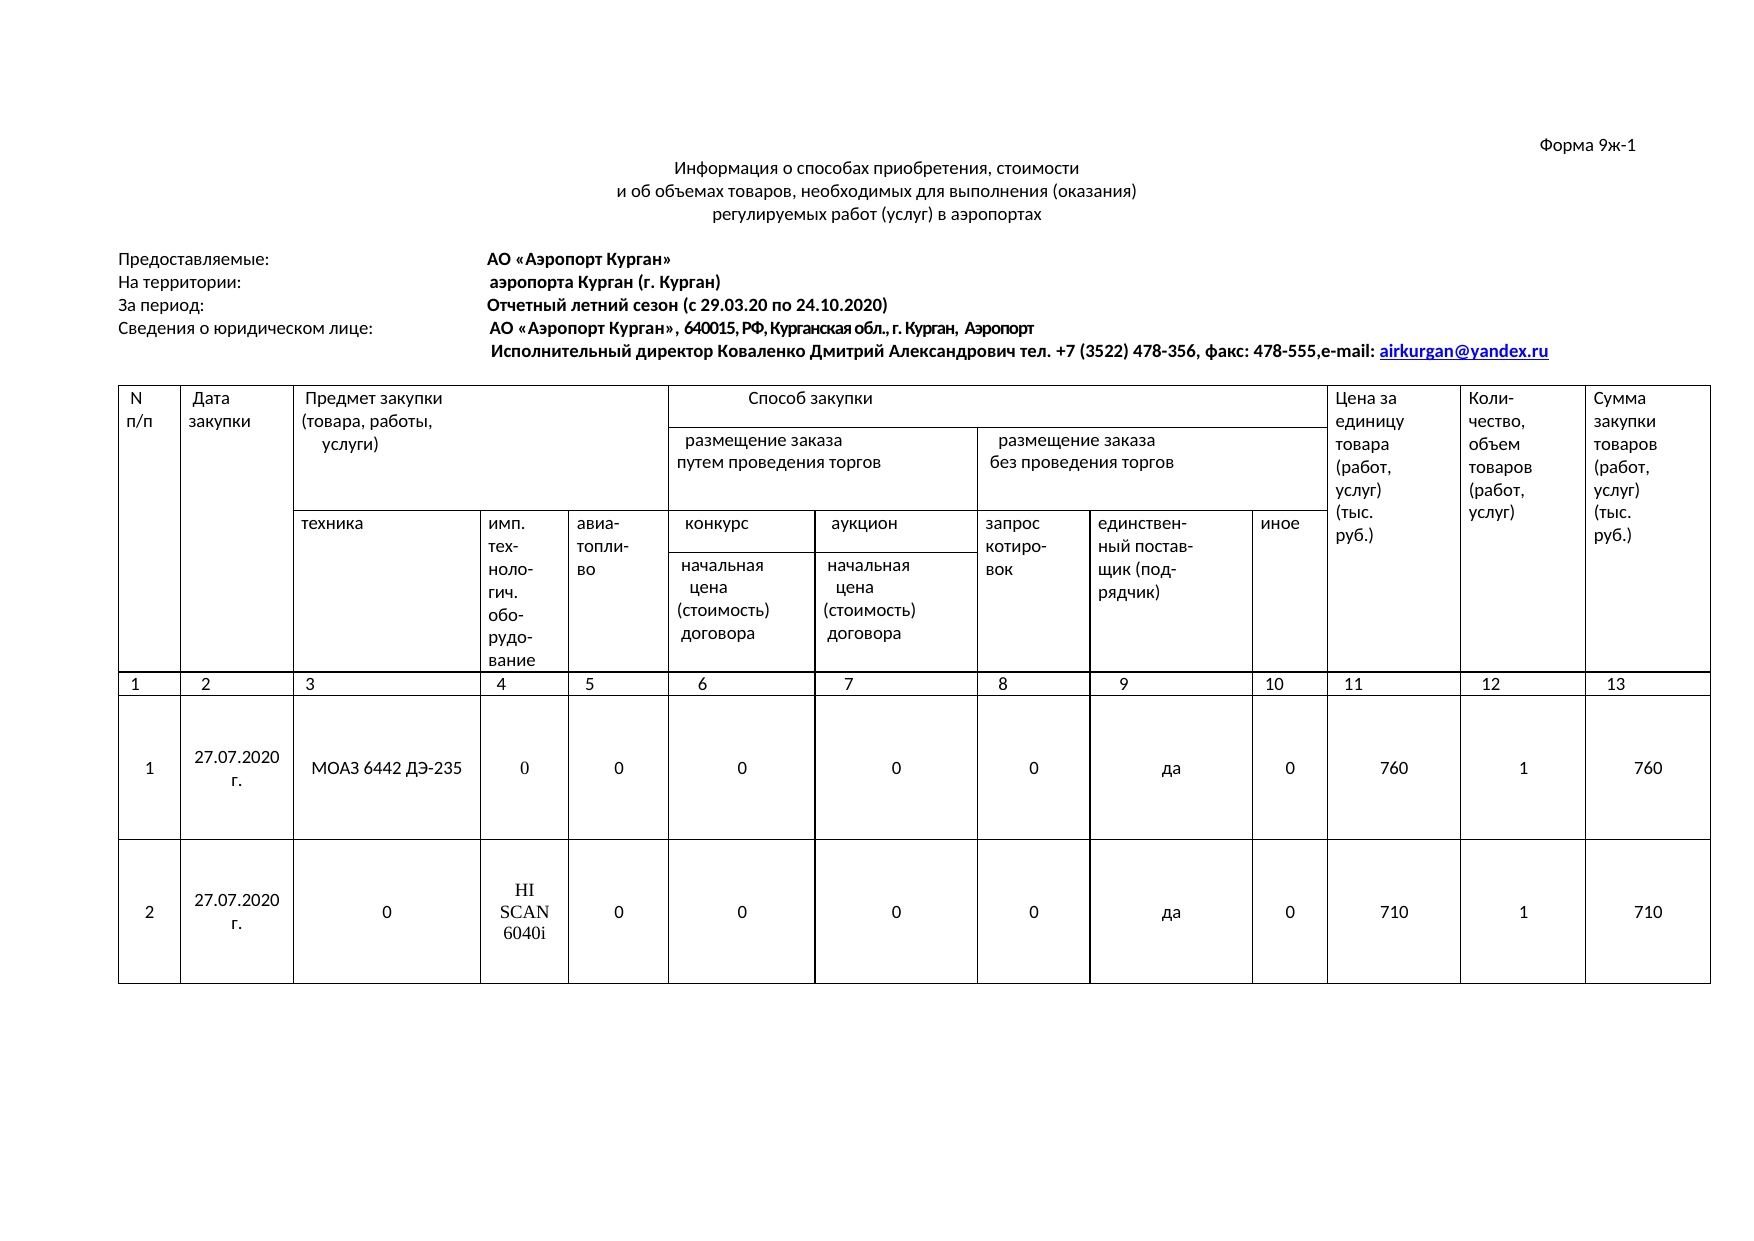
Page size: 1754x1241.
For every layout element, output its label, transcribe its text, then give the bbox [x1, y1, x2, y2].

text Сведения о юридическом лице: АО «Аэропорт Курган», 640015, РФ, Курганская обл., г. Курган, Аэропорт [118, 316, 1636, 339]
table_cell 12 [1461, 673, 1585, 695]
text регулируемых работ (услуг) в аэропортах [118, 202, 1636, 224]
table_cell 1 [1461, 840, 1585, 983]
table_cell 0 [294, 840, 480, 983]
table_cell 0 [669, 840, 814, 983]
table_cell имп. тех- ноло- гич. обо- рудо- вание [481, 511, 568, 671]
table_header N п/п [119, 386, 180, 671]
table_cell аукцион [816, 511, 977, 552]
table_cell 0 [816, 840, 977, 983]
table_cell 13 [1586, 673, 1710, 695]
table_cell 760 [1586, 696, 1710, 839]
table_header Сумма закупки товаров (работ, услуг) (тыс. руб.) [1586, 386, 1710, 671]
table_cell запрос котиро- вок [978, 511, 1089, 671]
table_cell 10 [1253, 673, 1327, 695]
text На территории: аэропорта Курган (г. Курган) [118, 270, 1636, 293]
table_cell 5 [569, 673, 668, 695]
table_cell 3 [294, 673, 480, 695]
text Форма 9ж-1 [118, 133, 1636, 156]
table_cell 0 [1253, 840, 1327, 983]
table_cell размещение заказа без проведения торгов [978, 428, 1327, 510]
table_cell единствен- ный постав- щик (под- рядчик) [1091, 511, 1252, 671]
table_cell 7 [816, 673, 977, 695]
table_cell МОАЗ 6442 ДЭ-235 [294, 696, 480, 839]
table_cell 0 [978, 696, 1089, 839]
table_cell авиа- топли- во [569, 511, 668, 671]
table_header Предмет закупки (товара, работы, услуги) [294, 386, 668, 510]
text Предоставляемые: АО «Аэропорт Курган» [118, 247, 1636, 270]
table_cell 0 [669, 696, 814, 839]
table_cell да [1091, 696, 1252, 839]
text Исполнительный директор Коваленко Дмитрий Александрович тел. +7 (3522) 478-356, факс: 478-555,e-mail: airkurgan@yandex.ru [118, 339, 1636, 362]
table_header Коли- чество, объем товаров (работ, услуг) [1461, 386, 1585, 671]
table_cell 0 [978, 840, 1089, 983]
table_cell начальная цена (стоимость) договора [816, 553, 977, 671]
text За период: Отчетный летний сезон (с 29.03.20 по 24.10.2020) [118, 293, 1636, 316]
table_cell 9 [1091, 673, 1252, 695]
table_header Способ закупки [669, 386, 1327, 427]
table_header Цена за единицу товара (работ, услуг) (тыс. руб.) [1328, 386, 1460, 671]
table_cell 4 [481, 673, 568, 695]
table_cell да [1091, 840, 1252, 983]
table_cell 0 [569, 840, 668, 983]
table_cell 2 [119, 840, 180, 983]
table_cell начальная цена (стоимость) договора [669, 553, 814, 671]
text и об объемах товаров, необходимых для выполнения (оказания) [118, 179, 1636, 202]
text Информация о способах приобретения, стоимости [118, 156, 1636, 179]
table_cell конкурс [669, 511, 814, 552]
table_header Дата закупки [181, 386, 293, 671]
table_cell иное [1253, 511, 1327, 671]
table_cell 0 [481, 696, 568, 839]
table_cell HI SCAN 6040i [481, 840, 568, 983]
table_cell 27.07.2020 г. [181, 840, 293, 983]
table_cell 760 [1328, 696, 1460, 839]
table_cell 1 [119, 673, 180, 695]
table_cell 710 [1586, 840, 1710, 983]
table_cell 11 [1328, 673, 1460, 695]
table_cell размещение заказа путем проведения торгов [669, 428, 977, 510]
table_cell техника [294, 511, 480, 671]
table_cell 0 [569, 696, 668, 839]
table_cell 0 [1253, 696, 1327, 839]
table_cell 1 [1461, 696, 1585, 839]
table_cell 0 [816, 696, 977, 839]
table_cell 8 [978, 673, 1089, 695]
table_cell 27.07.2020 г. [181, 696, 293, 839]
table_cell 710 [1328, 840, 1460, 983]
table_cell 1 [119, 696, 180, 839]
table_cell 6 [669, 673, 814, 695]
table_cell 2 [181, 673, 293, 695]
